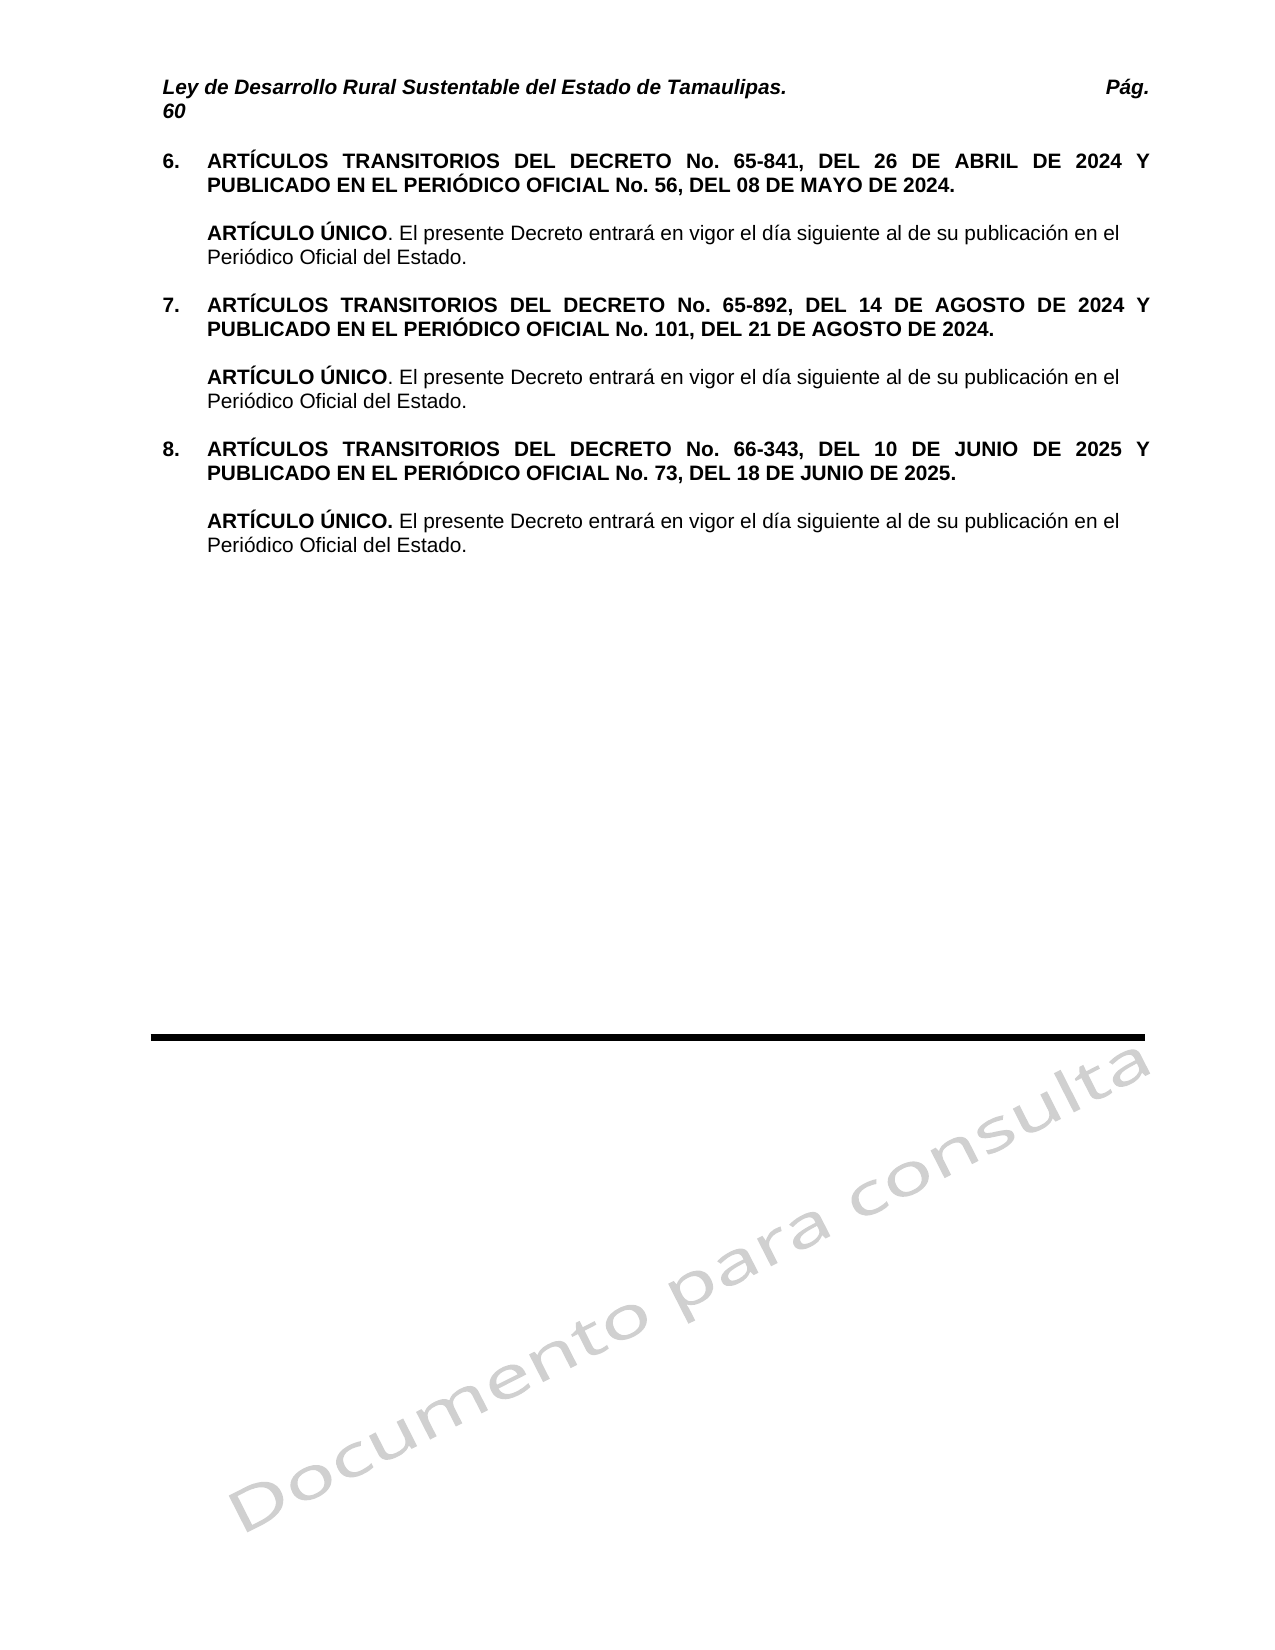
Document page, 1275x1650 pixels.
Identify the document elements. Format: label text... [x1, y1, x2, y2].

text ARTÍCULO ÚNICO. El presente Decreto entrará en vigor el día siguiente al de su publicación en el Periódico Oficial del Estado. [207, 508, 1152, 556]
text ARTÍCULO ÚNICO. El presente Decreto entrará en vigor el día siguiente al de su publicación en el Periódico Oficial del Estado. [207, 221, 1152, 269]
text 6. ARTÍCULOS TRANSITORIOS DEL DECRETO No. 65-841, DEL 26 DE ABRIL DE 2024 Y PUBLICADO EN EL PERIÓDICO OFICIAL No. 56, DEL 08 DE MAYO DE 2024. [162, 149, 1152, 197]
text ARTÍCULO ÚNICO. El presente Decreto entrará en vigor el día siguiente al de su publicación en el Periódico Oficial del Estado. [207, 365, 1152, 413]
text 8. ARTÍCULOS TRANSITORIOS DEL DECRETO No. 66-343, DEL 10 DE JUNIO DE 2025 Y PUBLICADO EN EL PERIÓDICO OFICIAL No. 73, DEL 18 DE JUNIO DE 2025. [162, 437, 1152, 484]
text 7. ARTÍCULOS TRANSITORIOS DEL DECRETO No. 65-892, DEL 14 DE AGOSTO DE 2024 Y PUBLICADO EN EL PERIÓDICO OFICIAL No. 101, DEL 21 DE AGOSTO DE 2024. [162, 293, 1152, 341]
